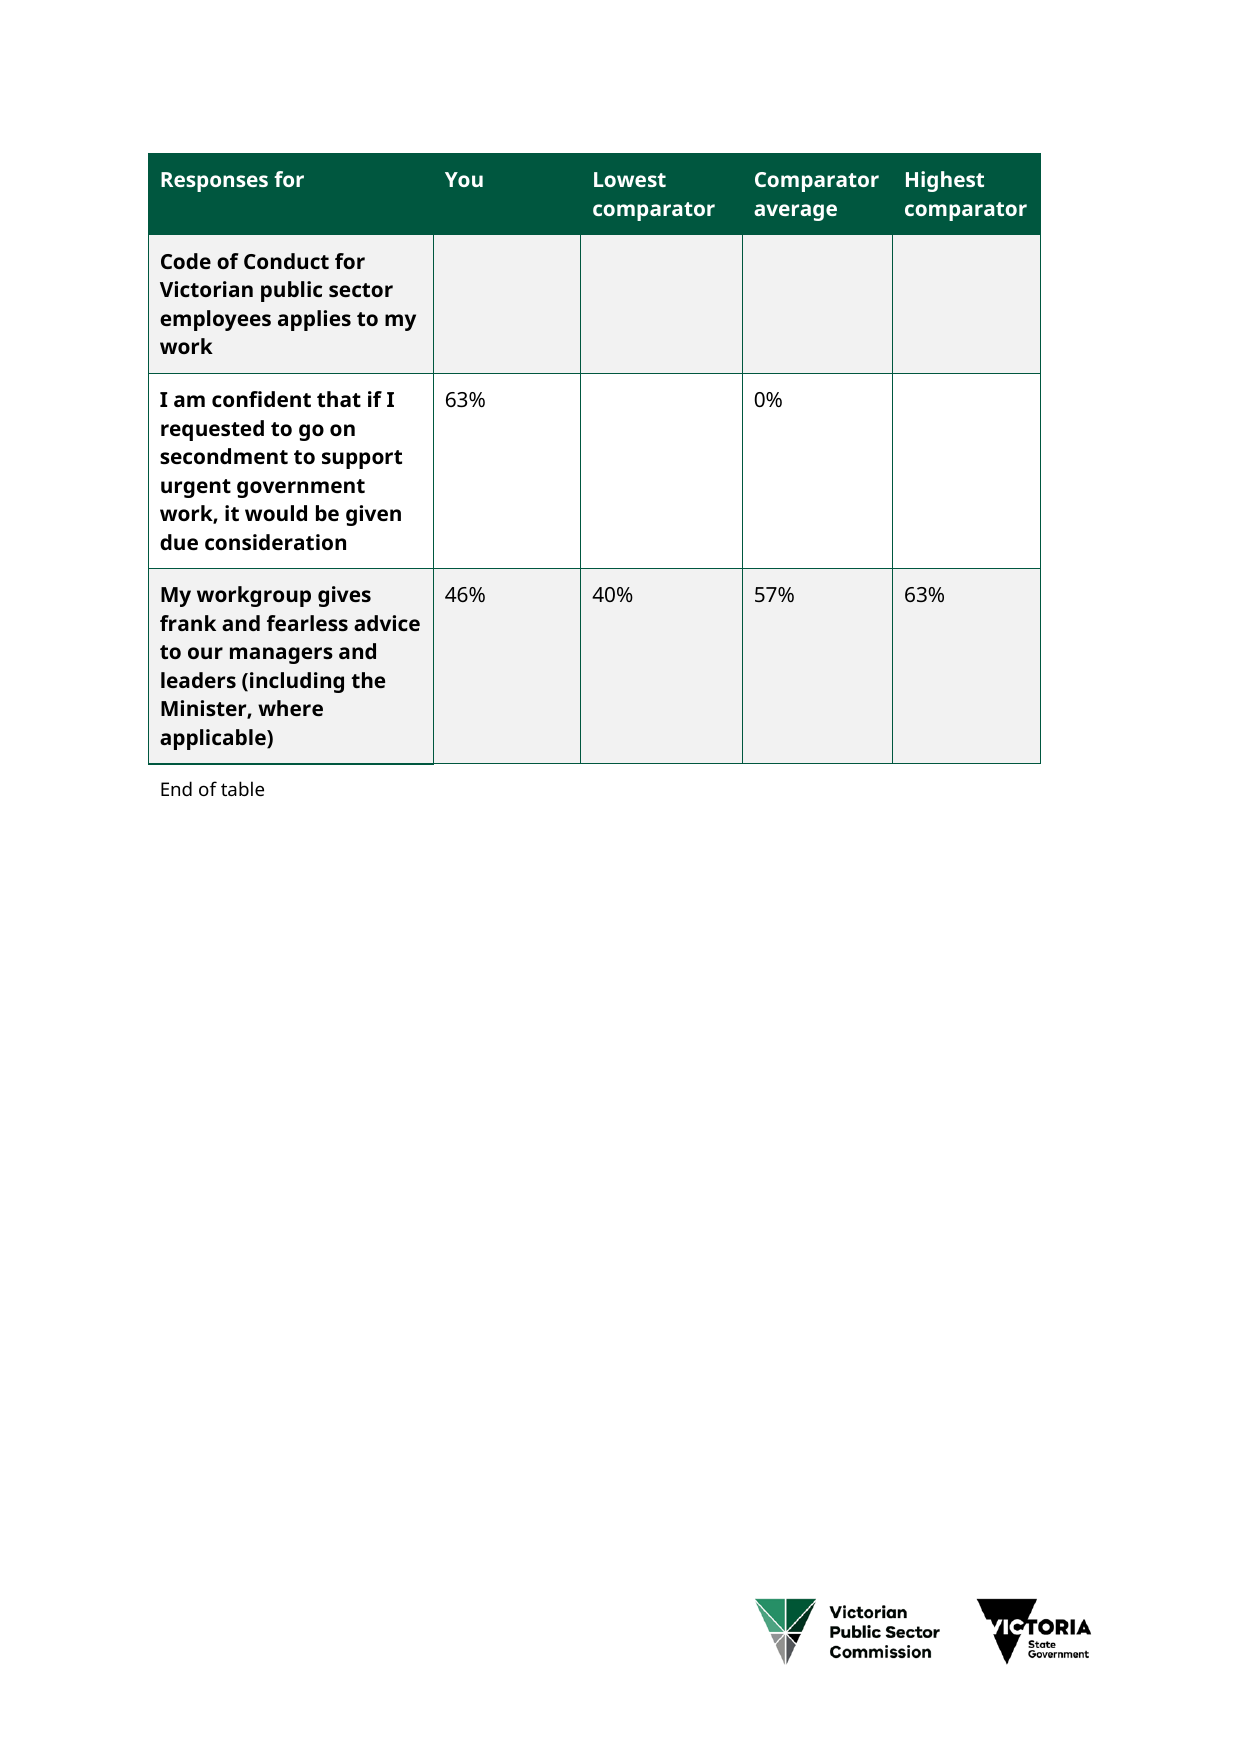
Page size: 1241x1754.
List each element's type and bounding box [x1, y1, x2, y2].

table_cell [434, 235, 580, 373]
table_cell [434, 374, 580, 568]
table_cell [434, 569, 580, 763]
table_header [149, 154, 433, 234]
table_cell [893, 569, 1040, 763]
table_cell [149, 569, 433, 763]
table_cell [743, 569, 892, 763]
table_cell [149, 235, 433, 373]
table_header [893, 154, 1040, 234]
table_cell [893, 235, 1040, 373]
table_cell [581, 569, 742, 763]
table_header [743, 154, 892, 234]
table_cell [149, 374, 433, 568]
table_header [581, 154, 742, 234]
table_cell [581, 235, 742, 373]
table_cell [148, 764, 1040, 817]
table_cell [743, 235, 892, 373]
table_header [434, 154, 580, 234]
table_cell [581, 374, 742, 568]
picture [754, 1598, 1093, 1666]
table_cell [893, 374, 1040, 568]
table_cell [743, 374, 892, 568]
